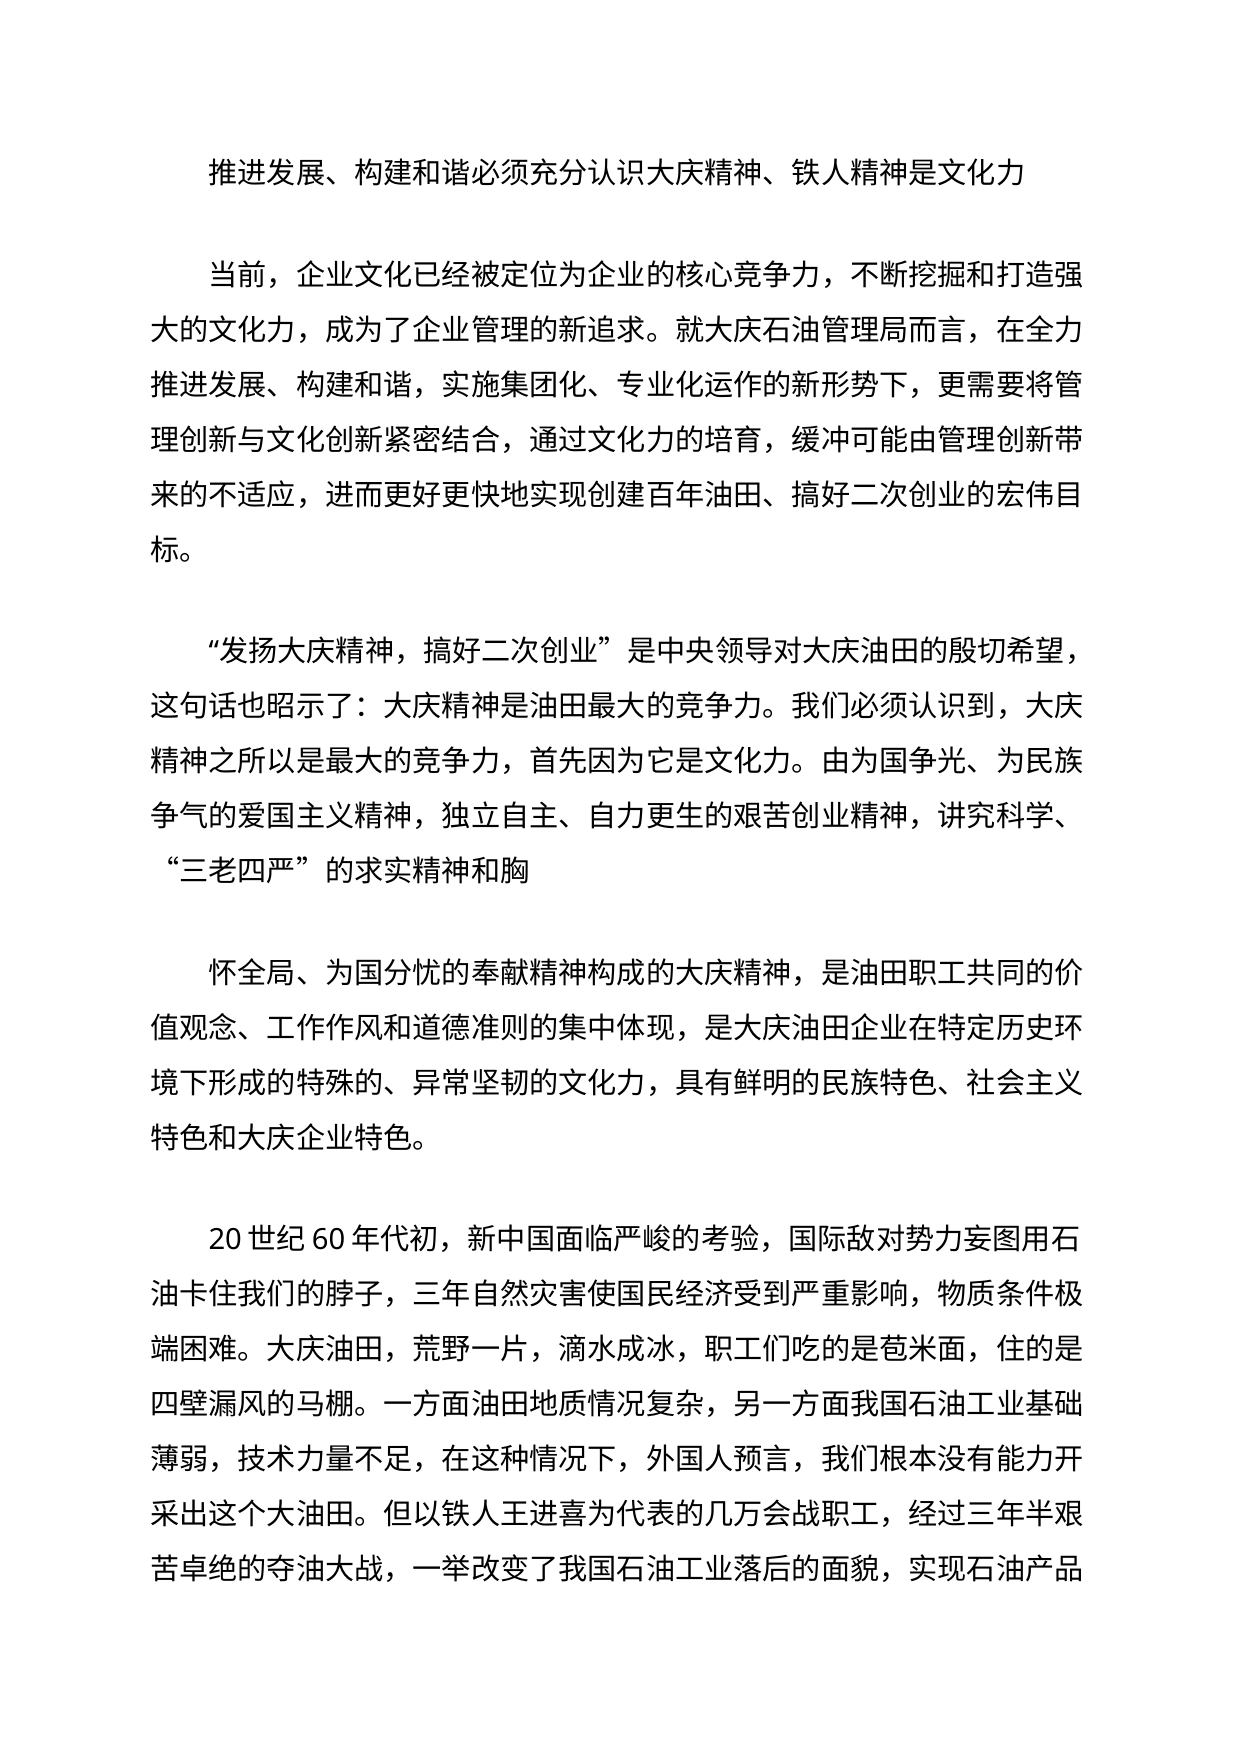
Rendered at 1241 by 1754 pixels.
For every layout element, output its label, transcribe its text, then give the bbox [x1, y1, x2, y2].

text “发扬大庆精神，搞好二次创业”是中央领导对大庆油田的殷切希望，这句话也昭示了：大庆精神是油田最大的竞争力。我们必须认识到，大庆精神之所以是最大的竞争力，首先因为它是文化力。由为国争光、为民族争气的爱国主义精神，独立自主、自力更生的艰苦创业精神，讲究科学、“三老四严”的求实精神和胸 [150, 628, 1090, 890]
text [150, 1216, 1090, 1588]
text 推进发展、构建和谐必须充分认识大庆精神、铁人精神是文化力 [150, 150, 1090, 192]
text 当前，企业文化已经被定位为企业的核心竞争力，不断挖掘和打造强大的文化力，成为了企业管理的新追求。就大庆石油管理局而言，在全力推进发展、构建和谐，实施集团化、专业化运作的新形势下，更需要将管理创新与文化创新紧密结合，通过文化力的培育，缓冲可能由管理创新带来的不适应，进而更好更快地实现创建百年油田、搞好二次创业的宏伟目标。 [150, 252, 1090, 568]
text 怀全局、为国分忧的奉献精神构成的大庆精神，是油田职工共同的价值观念、工作作风和道德准则的集中体现，是大庆油田企业在特定历史环境下形成的特殊的、异常坚韧的文化力，具有鲜明的民族特色、社会主义特色和大庆企业特色。 [150, 949, 1090, 1156]
